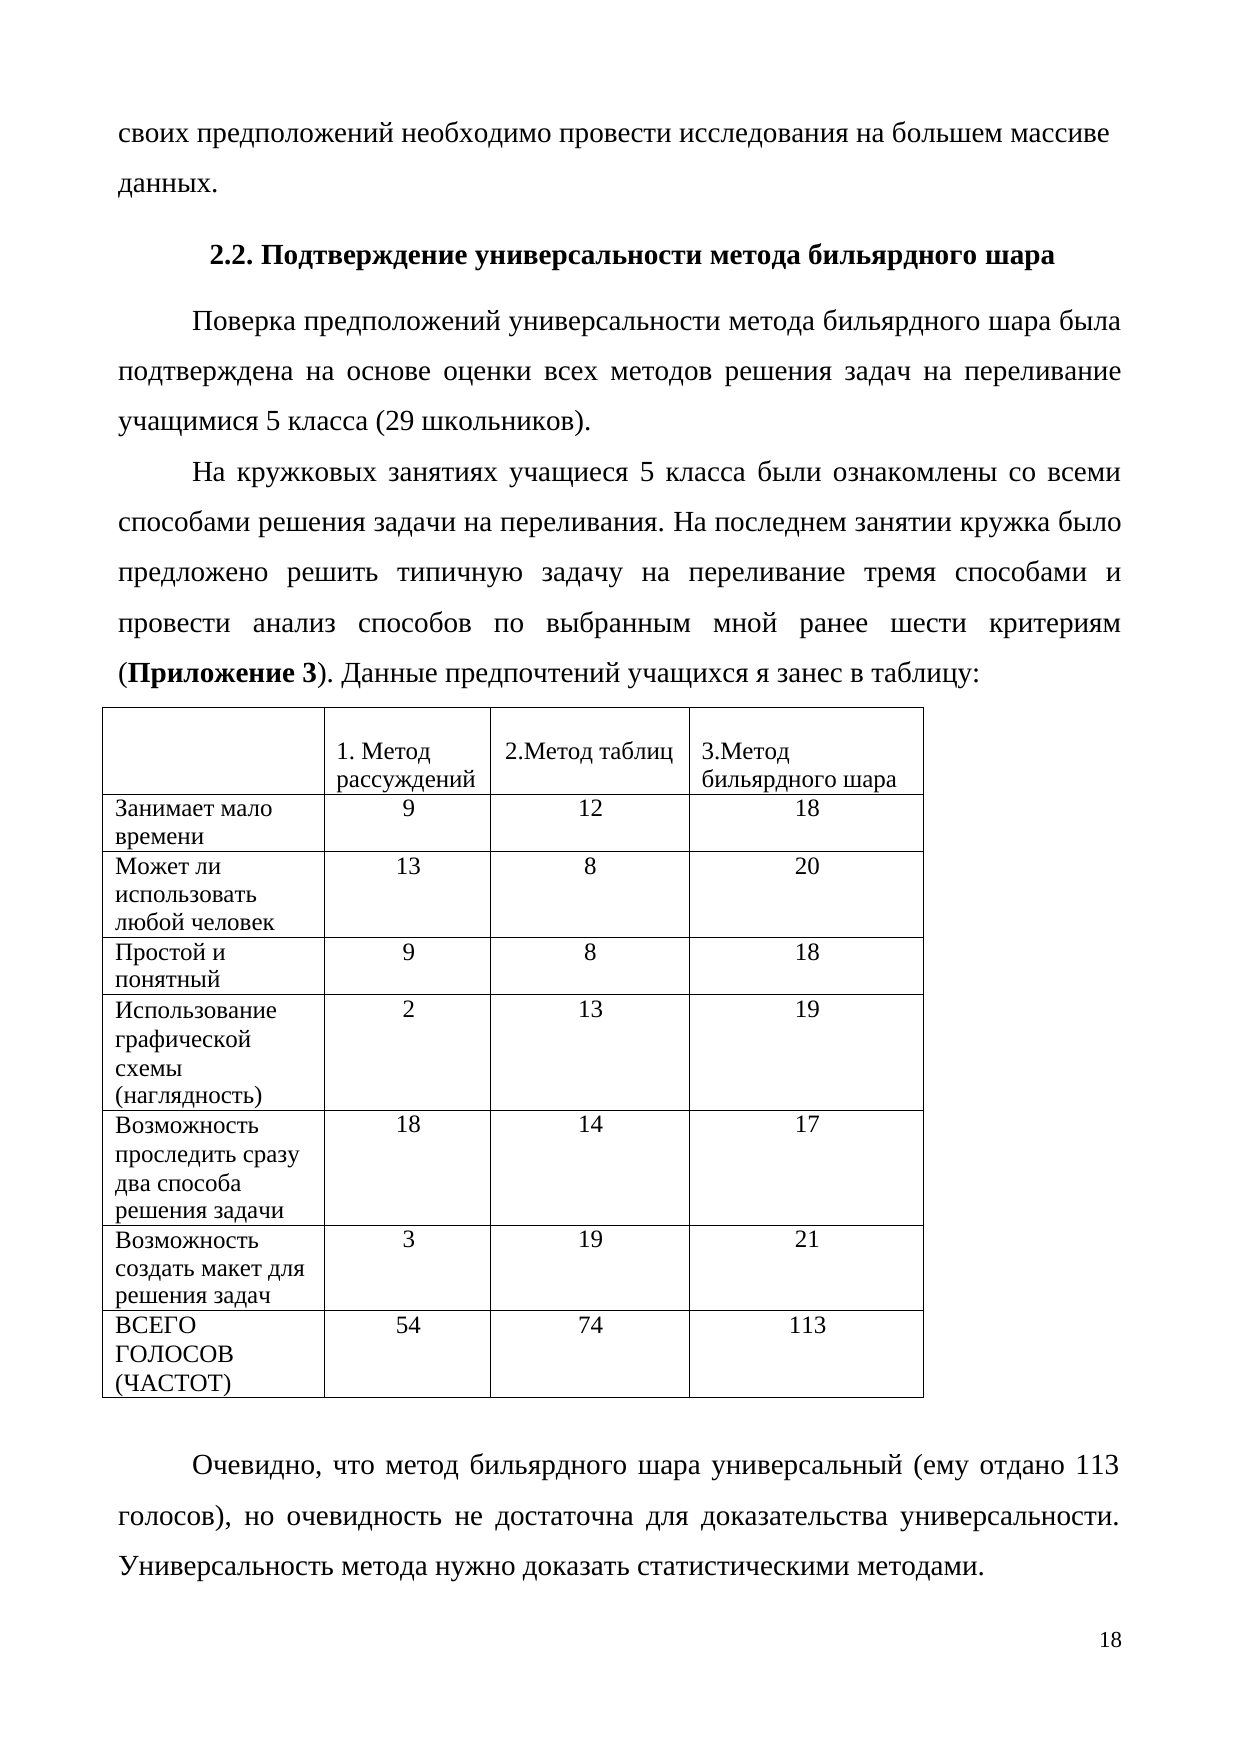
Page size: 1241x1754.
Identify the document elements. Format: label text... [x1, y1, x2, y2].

table_cell Возможность создать макет для решения задач [103, 1226, 324, 1310]
table_cell 19 [690, 995, 923, 1109]
table_cell Использование графической схемы (наглядность) [103, 995, 324, 1109]
table_header [103, 708, 324, 793]
table_cell 18 [325, 1111, 490, 1224]
table_cell 74 [491, 1311, 689, 1397]
text своих предположений необходимо провести исследования на большем массиве данных. [118, 115, 1146, 199]
table_cell 9 [325, 938, 490, 994]
text Очевидно, что метод бильярдного шара универсальный (ему отдано 113 голосов), но очевидность не достаточна для доказательства универсальности. Универсальность метода нужно доказать статистическими методами. [118, 1447, 1121, 1582]
table_cell 20 [690, 852, 923, 937]
table_cell Простой и понятный [103, 938, 324, 994]
text Поверка предположений универсальности метода бильярдного шара была подтверждена на основе оценки всех методов решения задач на переливание учащимися 5 класса (29 школьников). [118, 303, 1122, 437]
table_cell 8 [491, 938, 689, 994]
table_cell 9 [325, 795, 490, 851]
table_cell Может ли использовать любой человек [103, 852, 324, 937]
table_cell 54 [325, 1311, 490, 1397]
table_header 1. Метод рассуждений [325, 708, 490, 793]
text На кружковых занятиях учащиеся 5 класса были ознакомлены со всеми способами решения задачи на переливания. На последнем занятии кружка было предложено решить типичную задачу на переливание тремя способами и провести анализ способов по выбранным мной ранее шести критериям (Приложение 3). Данные предпочтений учащихся я занес в таблицу: [118, 454, 1122, 689]
table_cell 13 [491, 995, 689, 1109]
table_cell Занимает мало времени [103, 795, 324, 851]
table_cell 21 [690, 1226, 923, 1310]
table_cell 113 [690, 1311, 923, 1397]
table_cell 8 [491, 852, 689, 937]
subtitle Подтверждение универсальности метода бильярдного шара [118, 237, 1146, 270]
table_cell 19 [491, 1226, 689, 1310]
table_cell 18 [690, 795, 923, 851]
table_header 3.Метод бильярдного шара [690, 708, 923, 793]
table_cell 12 [491, 795, 689, 851]
table_cell 3 [325, 1226, 490, 1310]
table_cell 17 [690, 1111, 923, 1224]
table_cell 13 [325, 852, 490, 937]
table_cell 2 [325, 995, 490, 1109]
table_cell ВСЕГО ГОЛОСОВ (ЧАСТОТ) [103, 1311, 324, 1397]
table_cell Возможность проследить сразу два способа решения задачи [103, 1111, 324, 1224]
table_cell 18 [690, 938, 923, 994]
table_header 2.Метод таблиц [491, 708, 689, 793]
table_cell 14 [491, 1111, 689, 1224]
